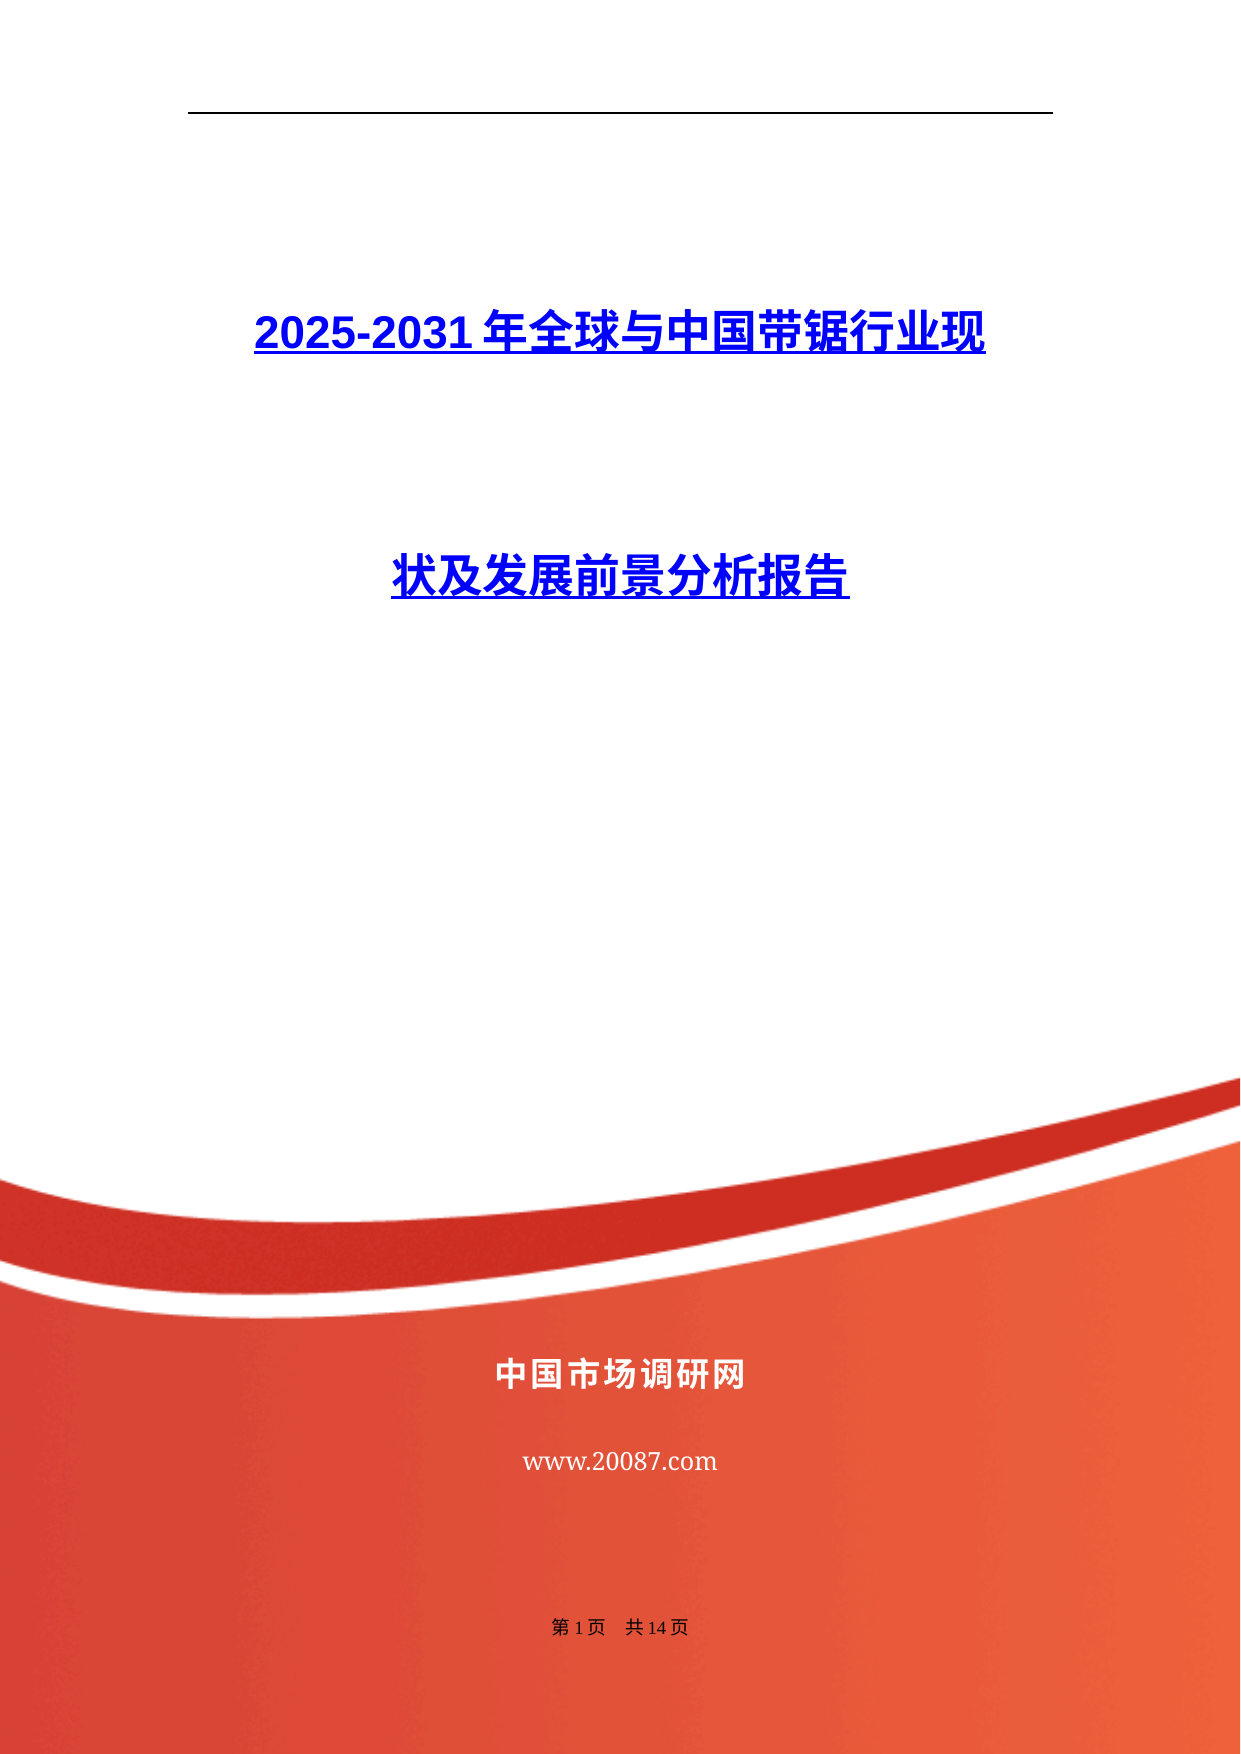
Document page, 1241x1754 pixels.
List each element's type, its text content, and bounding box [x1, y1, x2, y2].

subtitle 中国市场调研网 [187, 1339, 1053, 1404]
text www.20087.com [187, 1428, 1053, 1493]
table_header 2025-2031年全球与中国带锯行业现状及发展前景分析报告 [188, 207, 1053, 773]
picture [0, 1006, 1241, 1754]
